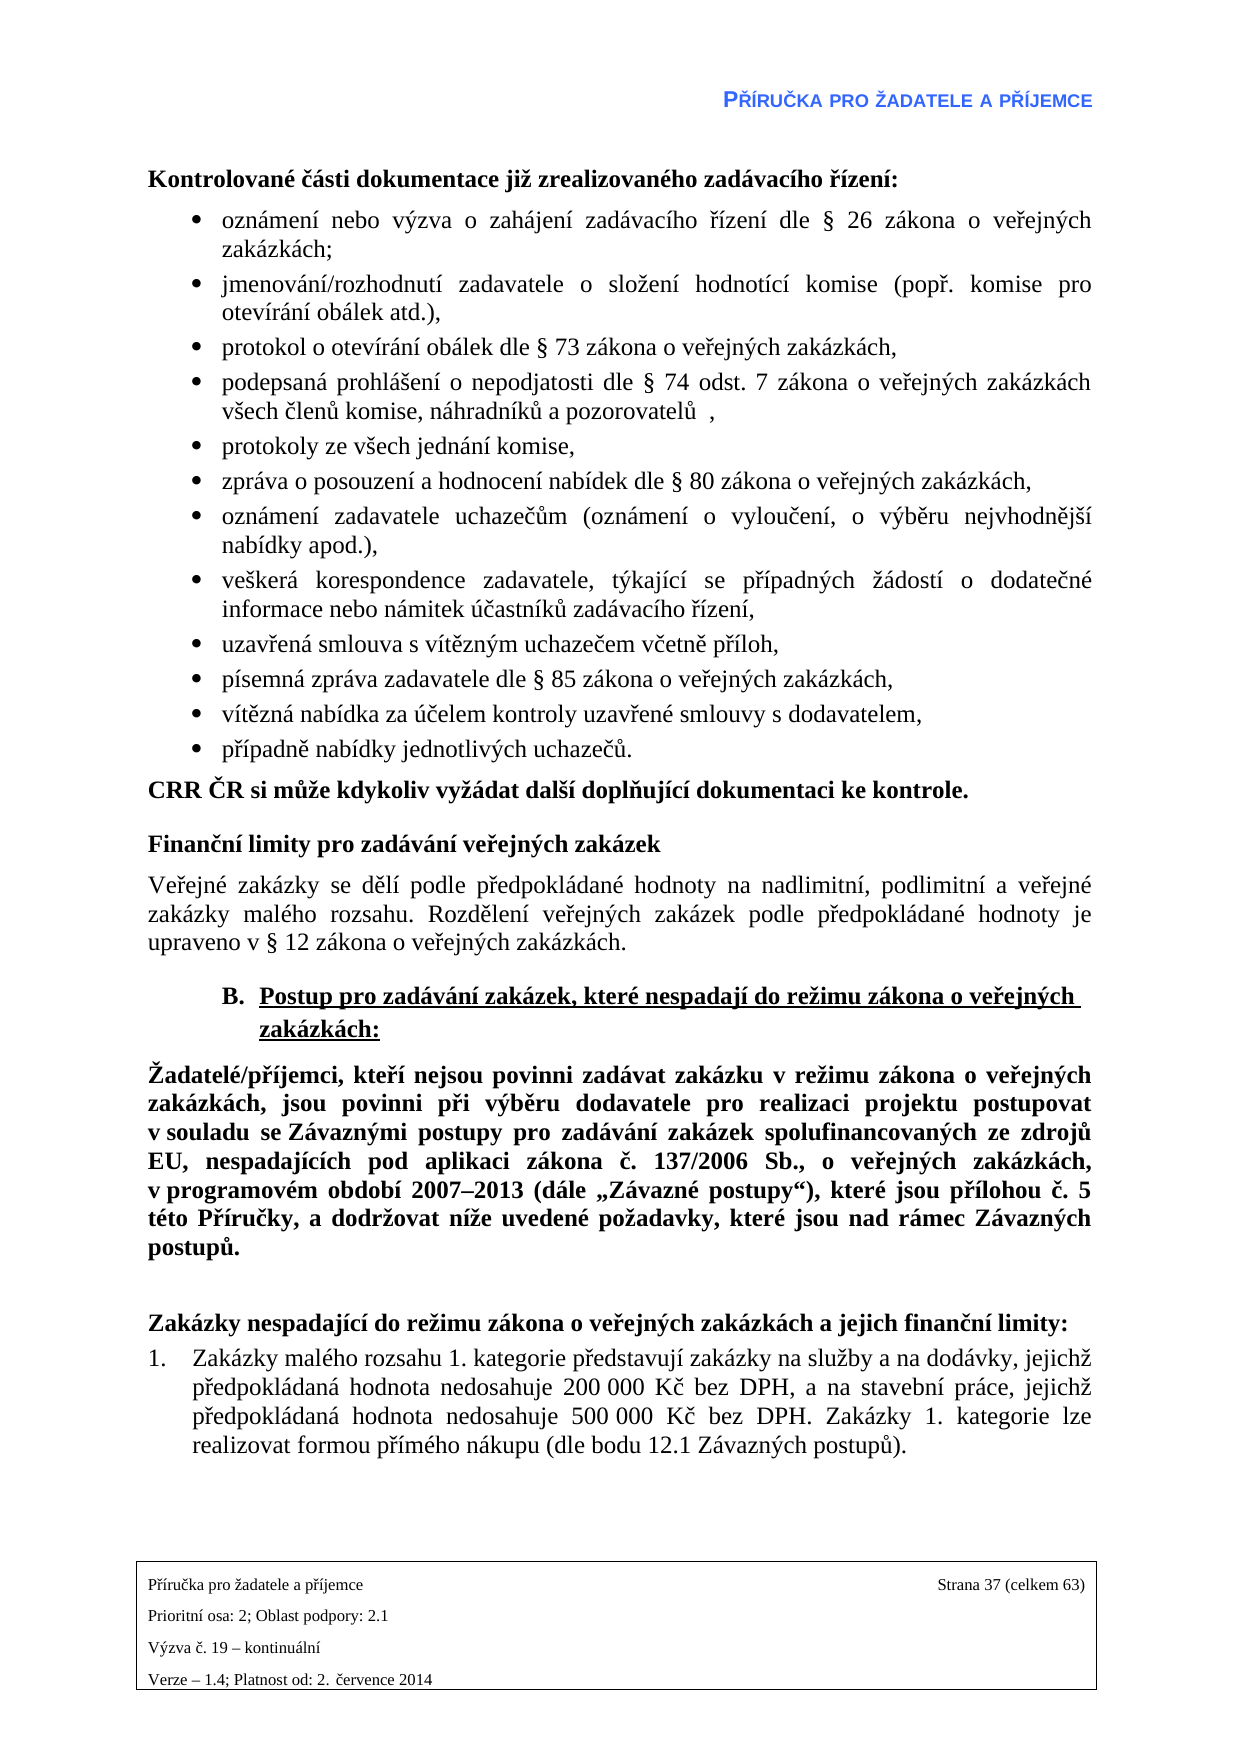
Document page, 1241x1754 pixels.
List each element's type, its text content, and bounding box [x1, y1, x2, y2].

list Postup pro zadávání zakázek, které nespadají do režimu zákona o veřejných zakázkách: [222, 981, 1092, 1043]
list jmenování/rozhodnutí zadavatele o složení hodnotící komise (popř. komise pro otevírání obálek atd.), [192, 269, 1092, 326]
text Žadatelé/příjemci, kteří nejsou povinni zadávat zakázku v režimu zákona o veřejných zakázkách, jsou povinni při výběru dodavatele pro realizaci projektu postupovat v souladu se Závaznými postupy pro zadávání zakázek spolufinancovaných ze zdrojů EU, nespadajících pod aplikaci zákona č. 137/2006 Sb., o veřejných zakázkách, v programovém období 2007–2013 (dále „Závazné postupy“), které jsou přílohou č. 5 této Příručky, a dodržovat níže uvedené požadavky, které jsou nad rámec Závazných postupů. [148, 1060, 1092, 1261]
list případně nabídky jednotlivých uchazečů. [192, 734, 1092, 762]
list oznámení zadavatele uchazečům (oznámení o vyloučení, o výběru nejvhodnější nabídky apod.), [192, 501, 1092, 559]
list uzavřená smlouva s vítězným uchazečem včetně příloh, [192, 629, 1092, 657]
list protokoly ze všech jednání komise, [192, 431, 1092, 460]
text Zakázky nespadající do režimu zákona o veřejných zakázkách a jejich finanční limity: [148, 1308, 1092, 1337]
list vítězná nabídka za účelem kontroly uzavřené smlouvy s dodavatelem, [192, 699, 1092, 727]
list protokol o otevírání obálek dle § 73 zákona o veřejných zakázkách, [192, 332, 1092, 361]
text Veřejné zakázky se dělí podle předpokládané hodnoty na nadlimitní, podlimitní a veřejné zakázky malého rozsahu. Rozdělení veřejných zakázek podle předpokládané hodnoty je upraveno v § 12 zákona o veřejných zakázkách. [148, 870, 1092, 956]
text Kontrolované části dokumentace již zrealizovaného zadávacího řízení: [148, 164, 1092, 192]
list oznámení nebo výzva o zahájení zadávacího řízení dle § 26 zákona o veřejných zakázkách; [192, 205, 1092, 262]
list Zakázky malého rozsahu 1. kategorie představují zakázky na služby a na dodávky, jejichž předpokládaná hodnota nedosahuje 200 000 Kč bez DPH, a na stavební práce, jejichž předpokládaná hodnota nedosahuje 500 000 Kč bez DPH. Zakázky 1. kategorie lze realizovat formou přímého nákupu (dle bodu 12.1 Závazných postupů). [148, 1343, 1092, 1458]
list podepsaná prohlášení o nepodjatosti dle § 74 odst. 7 zákona o veřejných zakázkách všech členů komise, náhradníků a pozorovatelů , [192, 367, 1092, 425]
list písemná zpráva zadavatele dle § 85 zákona o veřejných zakázkách, [192, 664, 1092, 692]
list veškerá korespondence zadavatele, týkající se případných žádostí o dodatečné informace nebo námitek účastníků zadávacího řízení, [192, 565, 1092, 622]
text CRR ČR si může kdykoliv vyžádat další doplňující dokumentaci ke kontrole. [148, 775, 1092, 804]
text Finanční limity pro zadávání veřejných zakázek [148, 829, 1092, 857]
list zpráva o posouzení a hodnocení nabídek dle § 80 zákona o veřejných zakázkách, [192, 466, 1092, 495]
